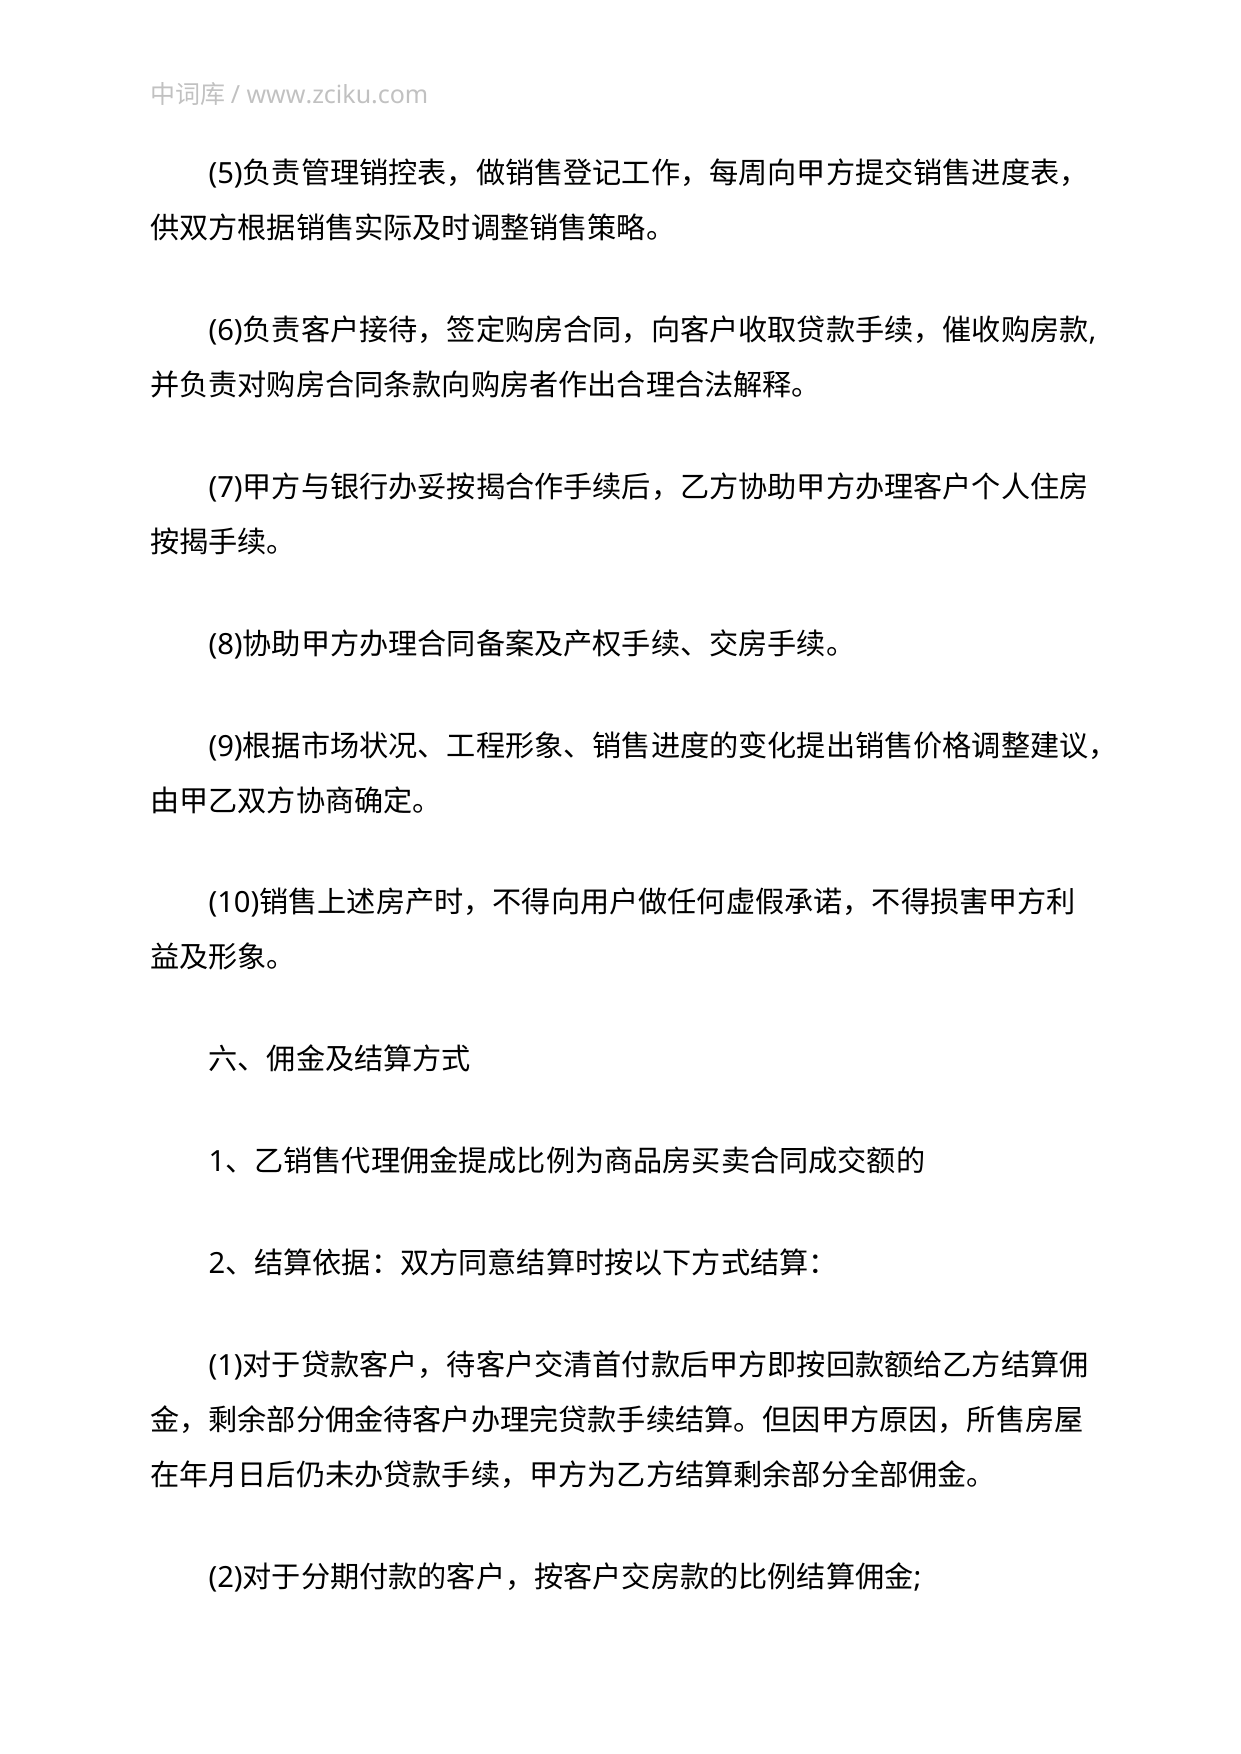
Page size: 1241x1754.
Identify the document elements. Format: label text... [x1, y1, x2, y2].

text 六、佣金及结算方式 [150, 1036, 1090, 1078]
text (7)甲方与银行办妥按揭合作手续后，乙方协助甲方办理客户个人住房按揭手续。 [150, 463, 1090, 561]
text (10)销售上述房产时，不得向用户做任何虚假承诺，不得损害甲方利益及形象。 [150, 879, 1090, 976]
text (2)对于分期付款的客户，按客户交房款的比例结算佣金; [150, 1553, 1090, 1596]
text 2、结算依据：双方同意结算时按以下方式结算： [150, 1239, 1090, 1282]
text (8)协助甲方办理合同备案及产权手续、交房手续。 [150, 620, 1090, 663]
text (6)负责客户接待，签定购房合同，向客户收取贷款手续，催收购房款,并负责对购房合同条款向购房者作出合理合法解释。 [150, 307, 1090, 404]
text (1)对于贷款客户，待客户交清首付款后甲方即按回款额给乙方结算佣金，剩余部分佣金待客户办理完贷款手续结算。但因甲方原因，所售房屋在年月日后仍未办贷款手续，甲方为乙方结算剩余部分全部佣金。 [150, 1342, 1090, 1494]
text (5)负责管理销控表，做销售登记工作，每周向甲方提交销售进度表，供双方根据销售实际及时调整销售策略。 [150, 150, 1090, 247]
text (9)根据市场状况、工程形象、销售进度的变化提出销售价格调整建议，由甲乙双方协商确定。 [150, 722, 1090, 819]
text 1、乙销售代理佣金提成比例为商品房买卖合同成交额的 [150, 1138, 1090, 1180]
